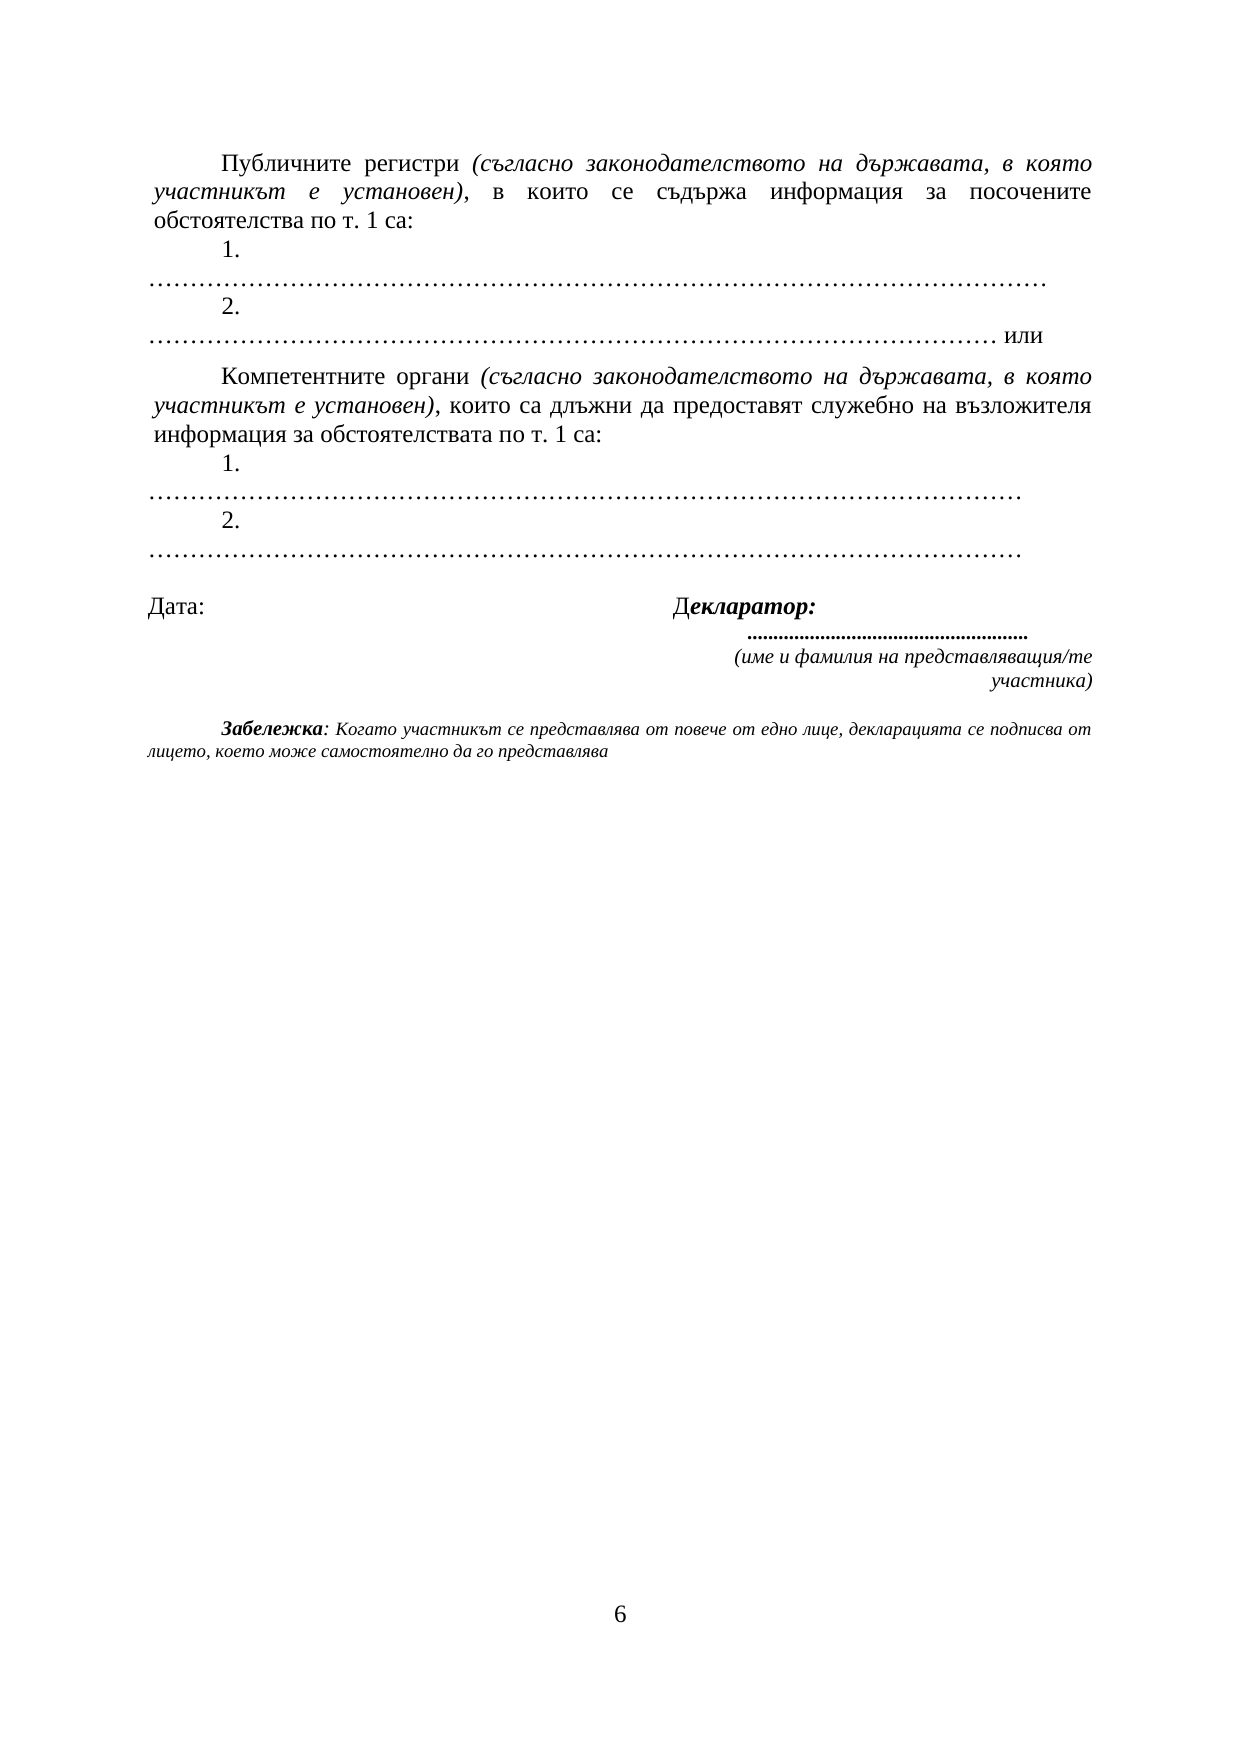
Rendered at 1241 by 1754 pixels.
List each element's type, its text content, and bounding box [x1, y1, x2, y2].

text 1. …………………………………………………………………………………………… [148, 448, 1093, 505]
text Забележка: Когато участникът се представлява от повече от едно лице, декларацията се подписва от лицето, което може самостоятелно да го представлява [148, 716, 1093, 762]
text 2. ………………………………………………………………………………………… или [148, 291, 1093, 349]
text 2. …………………………………………………………………………………………… [148, 505, 1093, 563]
text Публичните регистри (съгласно законодателството на държавата, в която участникът е установен), в които се съдържа информация за посочените обстоятелства по т. 1 са: [153, 148, 1093, 234]
text ...................................................... [221, 620, 1093, 644]
text Дата: Декларатор: [148, 591, 1093, 620]
text Компетентните органи (съгласно законодателството на държавата, в която участникът е установен), които са длъжни да предоставят служебно на възложителя информация за обстоятелствата по т. 1 са: [153, 361, 1093, 448]
text (име и фамилия на представляващия/те участника) [148, 644, 1093, 692]
text 1. ……………………………………………………………………………………………… [148, 234, 1093, 291]
